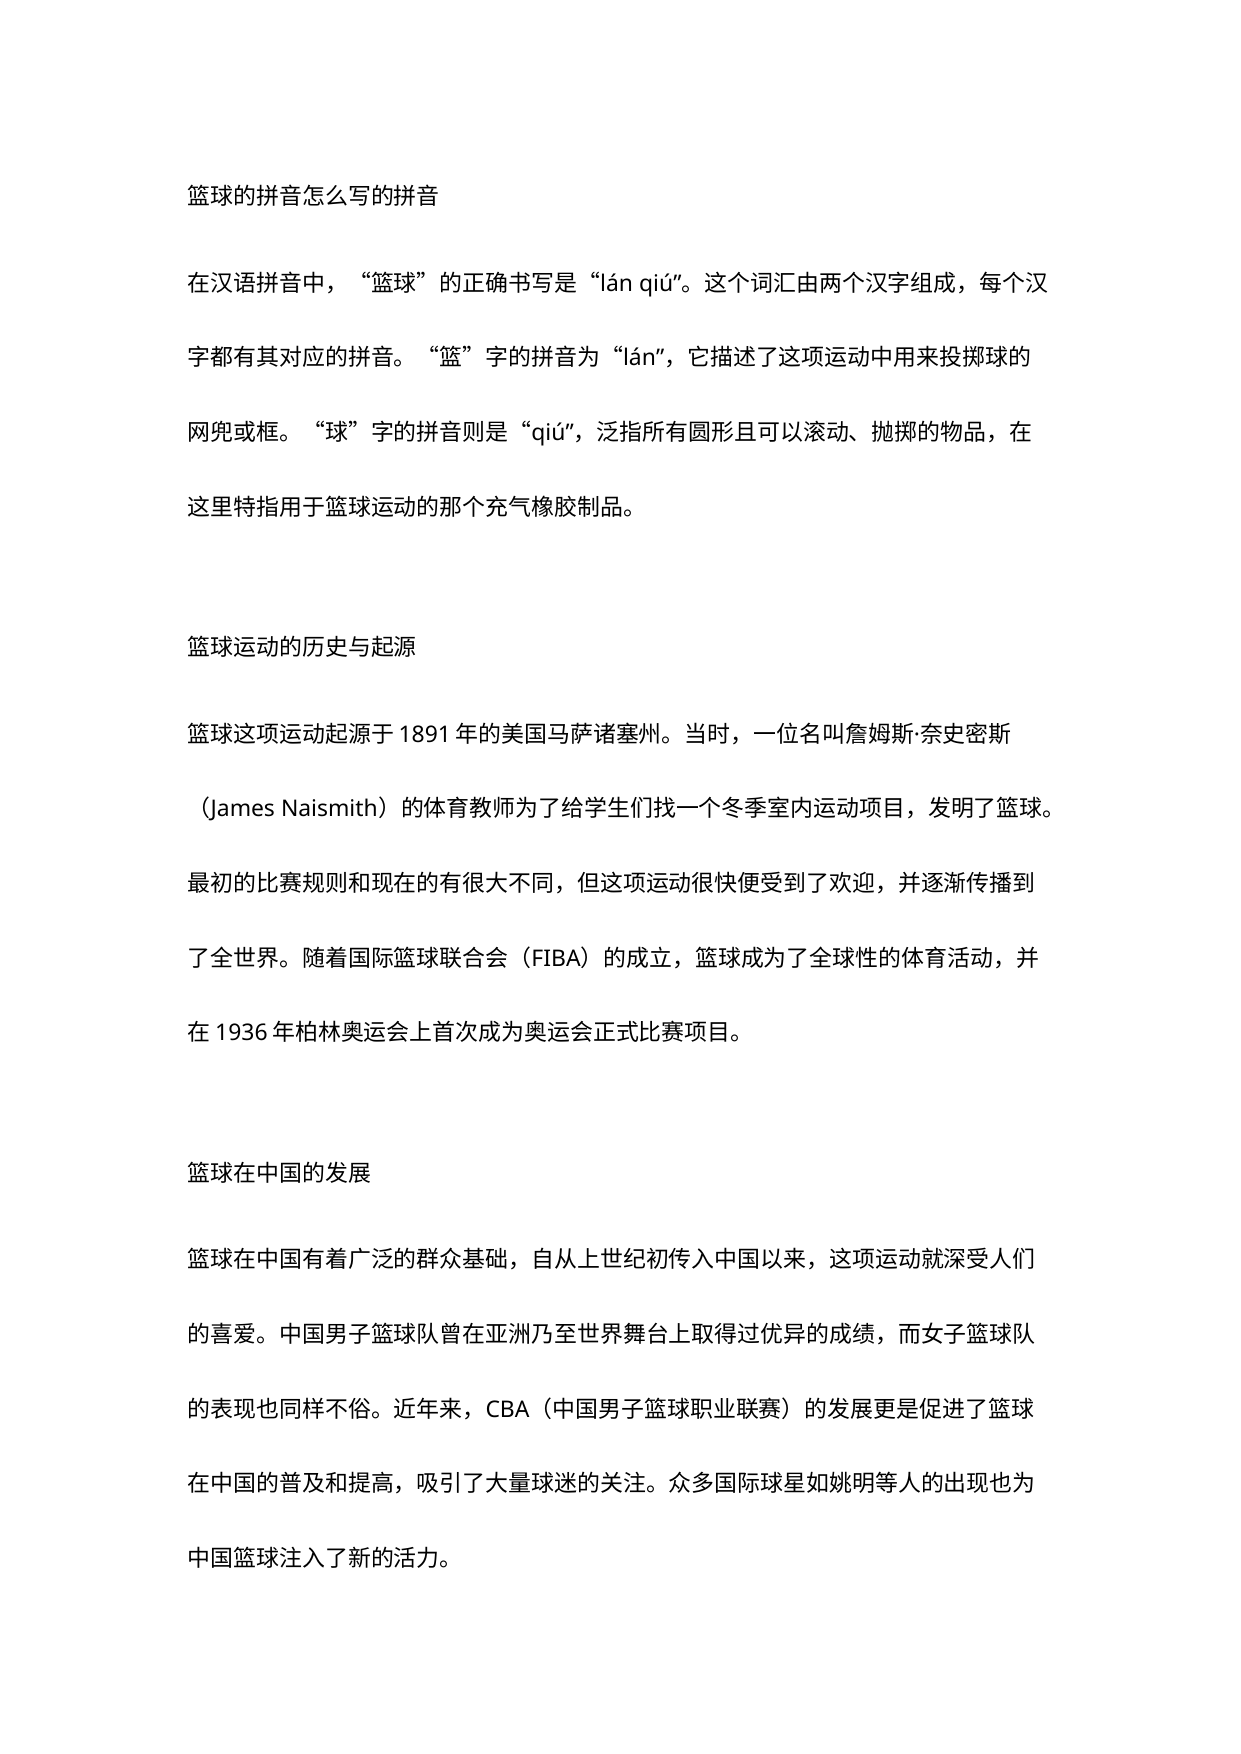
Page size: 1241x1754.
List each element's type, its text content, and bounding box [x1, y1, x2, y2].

text 篮球在中国的发展 [187, 1139, 1053, 1204]
text 篮球在中国有着广泛的群众基础，自从上世纪初传入中国以来，这项运动就深受人们的喜爱。中国男子篮球队曾在亚洲乃至世界舞台上取得过优异的成绩，而女子篮球队的表现也同样不俗。近年来，CBA（中国男子篮球职业联赛）的发展更是促进了篮球在中国的普及和提高，吸引了大量球迷的关注。众多国际球星如姚明等人的出现也为中国篮球注入了新的活力。 [187, 1225, 1053, 1589]
text 篮球的拼音怎么写的拼音 [187, 162, 1053, 227]
text 篮球这项运动起源于1891年的美国马萨诸塞州。当时，一位名叫詹姆斯·奈史密斯（James Naismith）的体育教师为了给学生们找一个冬季室内运动项目，发明了篮球。最初的比赛规则和现在的有很大不同，但这项运动很快便受到了欢迎，并逐渐传播到了全世界。随着国际篮球联合会（FIBA）的成立，篮球成为了全球性的体育活动，并在1936年柏林奥运会上首次成为奥运会正式比赛项目。 [187, 699, 1053, 1063]
text 在汉语拼音中，“篮球”的正确书写是“lán qiú”。这个词汇由两个汉字组成，每个汉字都有其对应的拼音。“篮”字的拼音为“lán”，它描述了这项运动中用来投掷球的网兜或框。“球”字的拼音则是“qiú”，泛指所有圆形且可以滚动、抛掷的物品，在这里特指用于篮球运动的那个充气橡胶制品。 [187, 248, 1053, 538]
text 篮球运动的历史与起源 [187, 613, 1053, 678]
